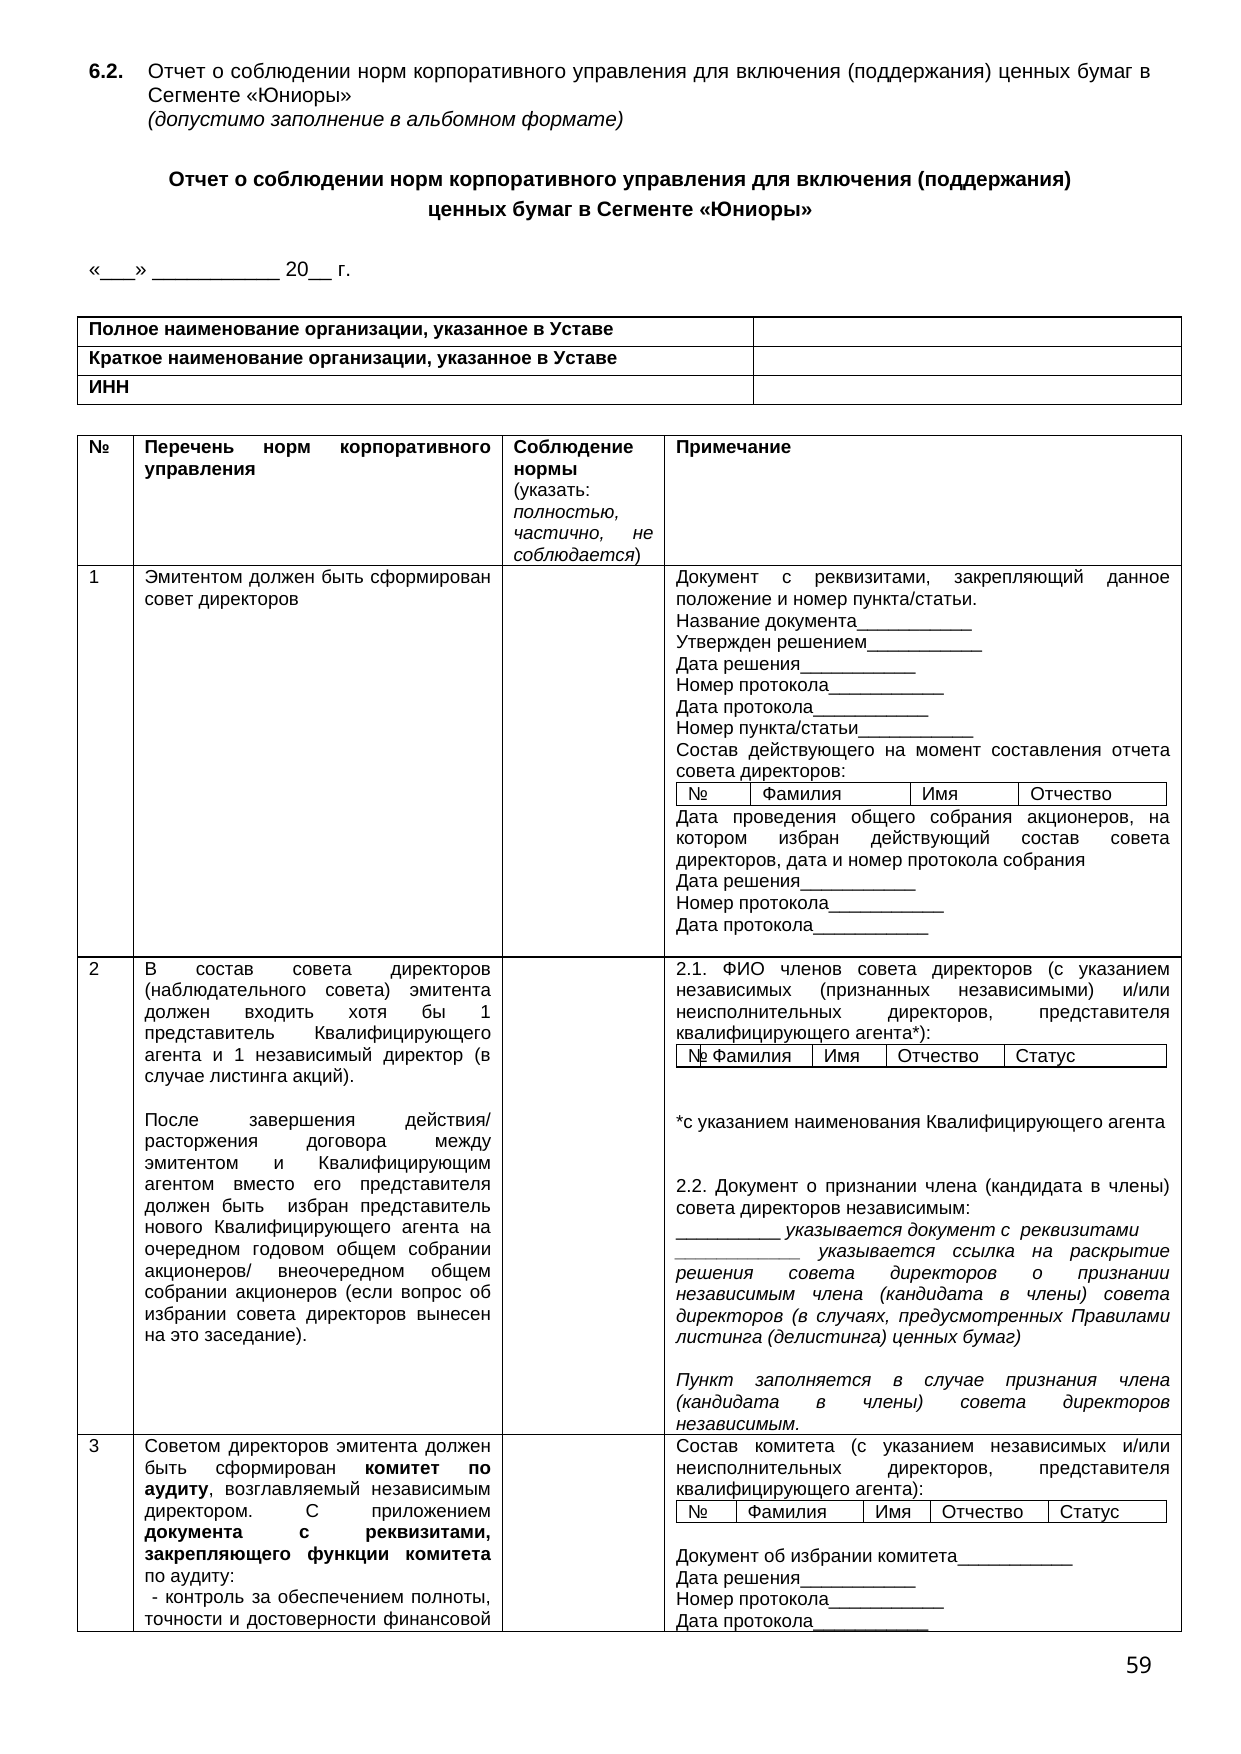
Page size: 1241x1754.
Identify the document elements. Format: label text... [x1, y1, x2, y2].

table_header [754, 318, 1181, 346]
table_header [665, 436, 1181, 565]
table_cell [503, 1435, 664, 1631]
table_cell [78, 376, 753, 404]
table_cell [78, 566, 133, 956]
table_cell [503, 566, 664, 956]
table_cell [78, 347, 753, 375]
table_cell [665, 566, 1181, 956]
text (допустимо заполнение в альбомном формате) [89, 107, 1152, 131]
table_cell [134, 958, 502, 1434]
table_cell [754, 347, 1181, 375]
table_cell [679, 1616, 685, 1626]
text Отчет о соблюдении норм корпоративного управления для включения (поддержания) [89, 167, 1152, 191]
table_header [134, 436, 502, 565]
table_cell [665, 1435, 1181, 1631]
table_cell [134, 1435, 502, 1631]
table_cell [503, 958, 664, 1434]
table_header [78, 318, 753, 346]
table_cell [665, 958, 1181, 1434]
text ценных бумаг в Сегменте «Юниоры» [89, 197, 1152, 221]
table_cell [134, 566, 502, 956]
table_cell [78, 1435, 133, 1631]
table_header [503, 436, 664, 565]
subtitle Отчет о соблюдении норм корпоративного управления для включения (поддержания) ценных бумаг в Сегменте «Юниоры» [89, 59, 1152, 107]
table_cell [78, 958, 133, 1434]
text «___» ___________ 20__ г. [89, 257, 1152, 281]
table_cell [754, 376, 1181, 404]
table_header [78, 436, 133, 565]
